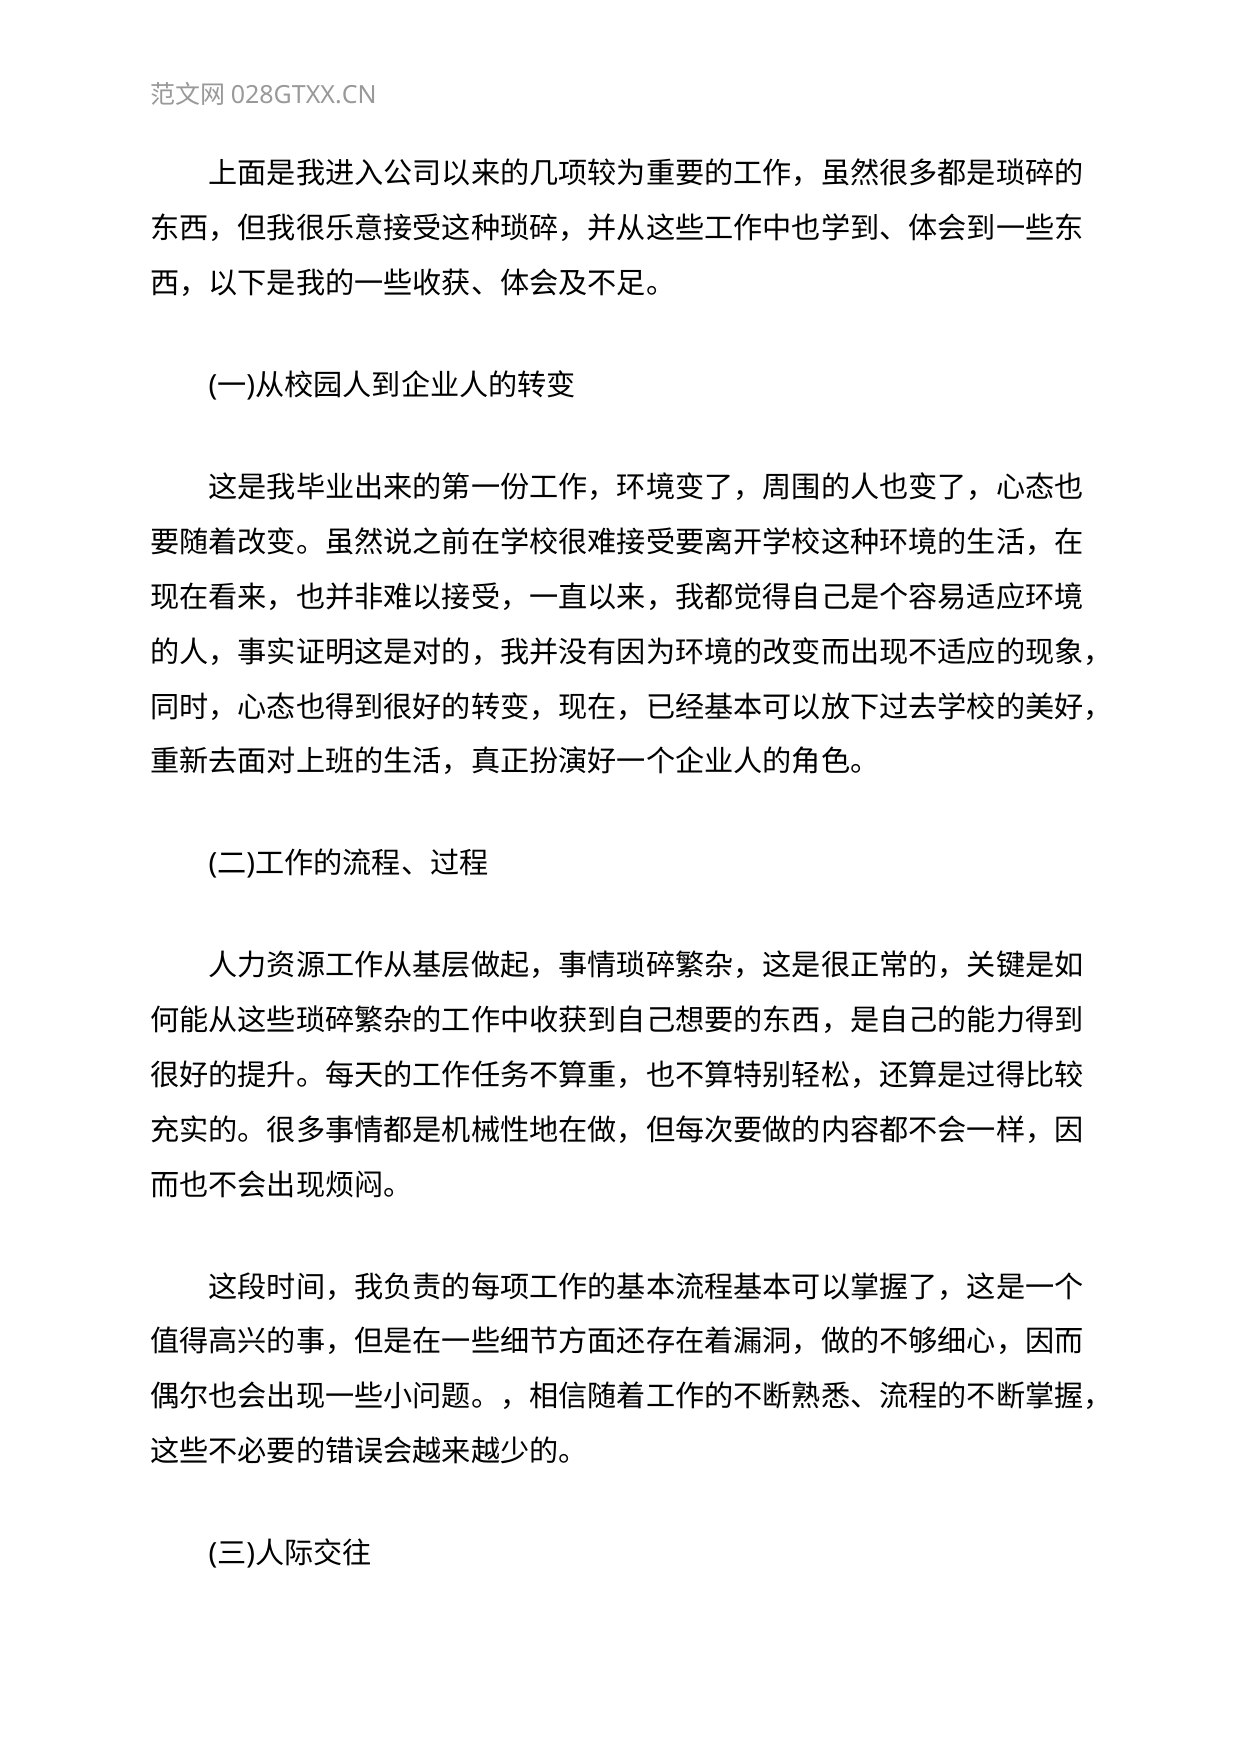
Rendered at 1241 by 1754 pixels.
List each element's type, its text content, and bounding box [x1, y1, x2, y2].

text (一)从校园人到企业人的转变 [150, 362, 1090, 404]
text (二)工作的流程、过程 [150, 840, 1090, 882]
text (三)人际交往 [150, 1529, 1090, 1572]
text 上面是我进入公司以来的几项较为重要的工作，虽然很多都是琐碎的东西，但我很乐意接受这种琐碎，并从这些工作中也学到、体会到一些东西，以下是我的一些收获、体会及不足。 [150, 150, 1090, 302]
text 这是我毕业出来的第一份工作，环境变了，周围的人也变了，心态也要随着改变。虽然说之前在学校很难接受要离开学校这种环境的生活，在现在看来，也并非难以接受，一直以来，我都觉得自己是个容易适应环境的人，事实证明这是对的，我并没有因为环境的改变而出现不适应的现象，同时，心态也得到很好的转变，现在，已经基本可以放下过去学校的美好，重新去面对上班的生活，真正扮演好一个企业人的角色。 [150, 463, 1090, 780]
text 人力资源工作从基层做起，事情琐碎繁杂，这是很正常的，关键是如何能从这些琐碎繁杂的工作中收获到自己想要的东西，是自己的能力得到很好的提升。每天的工作任务不算重，也不算特别轻松，还算是过得比较充实的。很多事情都是机械性地在做，但每次要做的内容都不会一样，因而也不会出现烦闷。 [150, 942, 1090, 1204]
text 这段时间，我负责的每项工作的基本流程基本可以掌握了，这是一个值得高兴的事，但是在一些细节方面还存在着漏洞，做的不够细心，因而偶尔也会出现一些小问题。，相信随着工作的不断熟悉、流程的不断掌握，这些不必要的错误会越来越少的。 [150, 1263, 1090, 1470]
